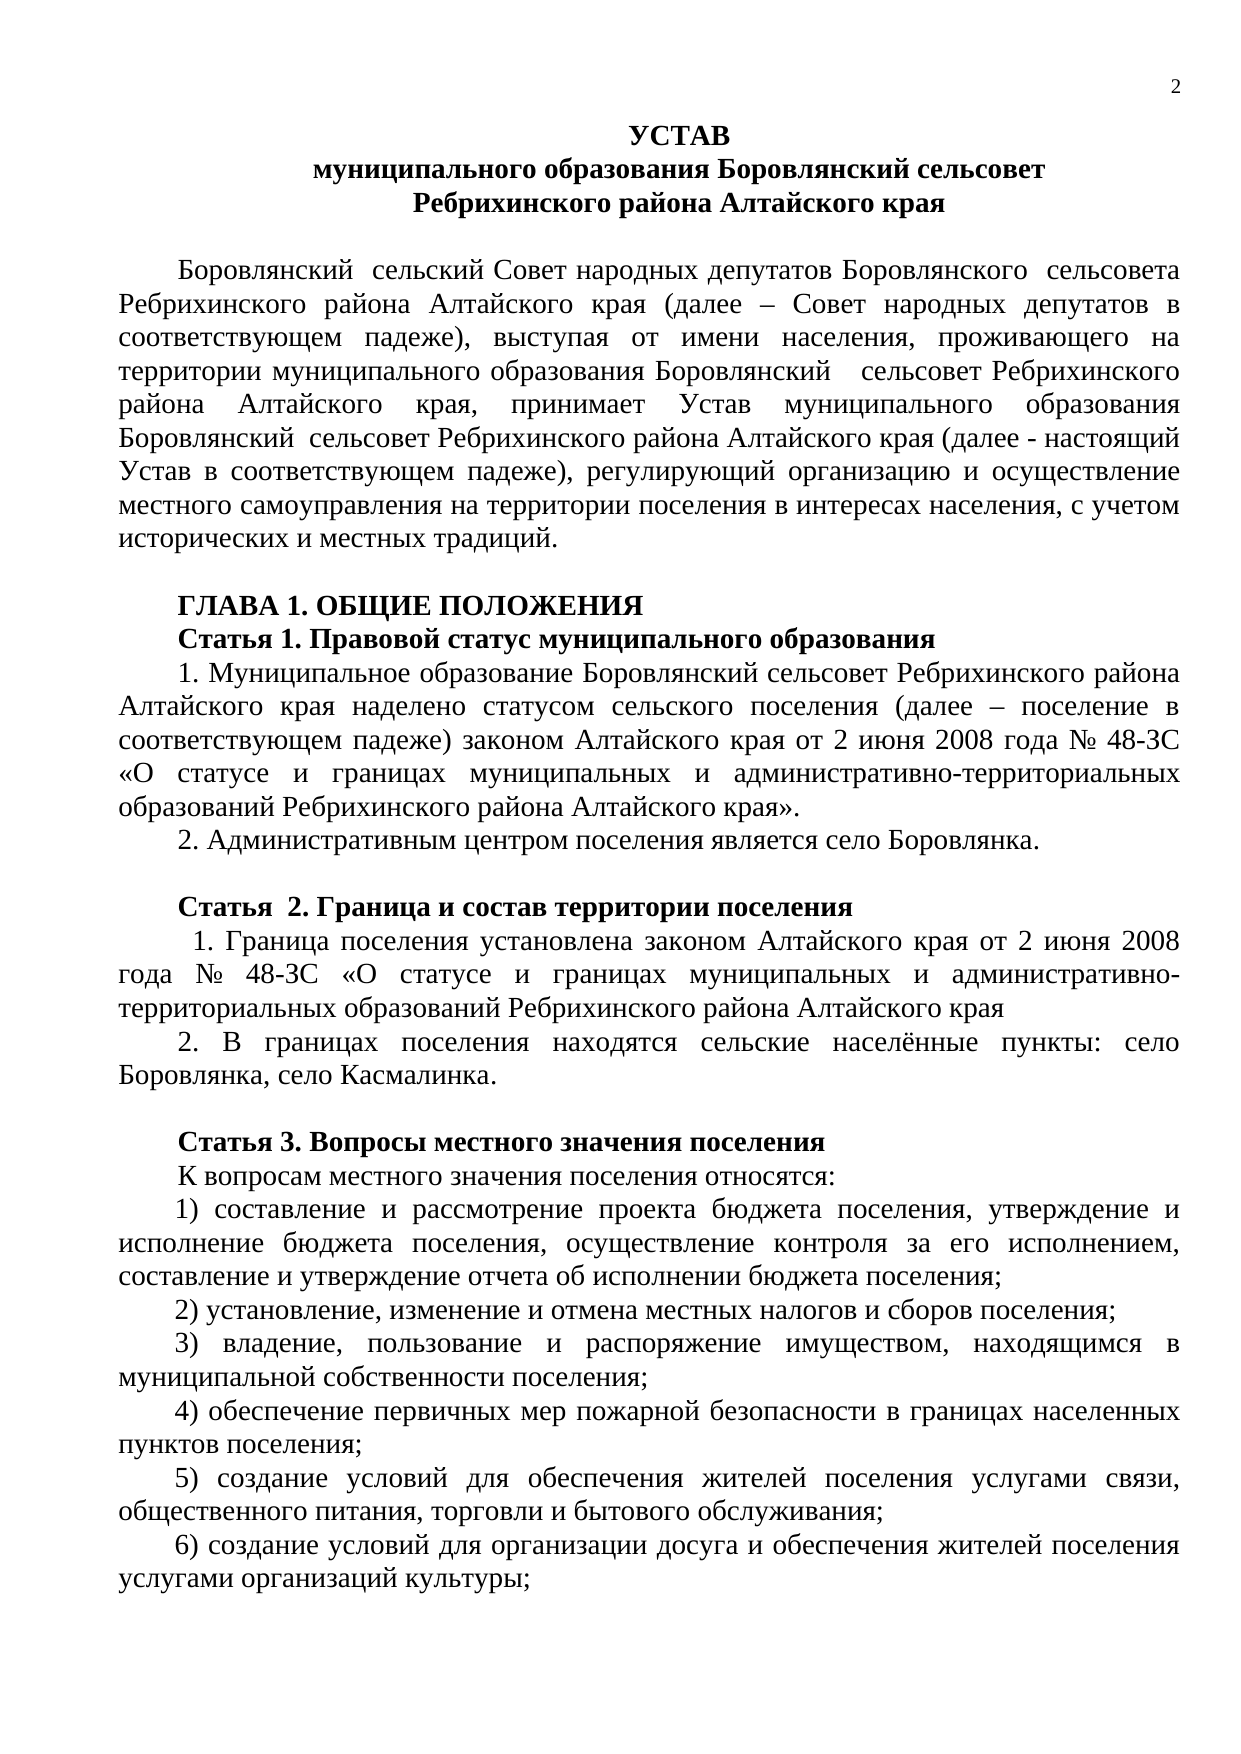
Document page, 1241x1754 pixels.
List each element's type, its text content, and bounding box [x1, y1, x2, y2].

text 2) установление, изменение и отмена местных налогов и сборов поселения; [118, 1292, 1181, 1326]
title 1. Муниципальное образование Боровлянский сельсовет Ребрихинского района Алтайского края наделено статусом сельского поселения (далее – поселение в соответствующем падеже) законом Алтайского края от 2 июня 2008 года № 48-ЗС «О статусе и границах муниципальных и административно-территориальных образований Ребрихинского района Алтайского края». [118, 655, 1181, 822]
title 2. В границах поселения находятся сельские населённые пункты: село Боровлянка, село Касмалинка. [118, 1024, 1181, 1091]
text 5) создание условий для обеспечения жителей поселения услугами связи, общественного питания, торговли и бытового обслуживания; [118, 1460, 1181, 1527]
title УСТАВ [118, 118, 1181, 152]
title Статья 1. Правовой статус муниципального образования [118, 621, 1181, 655]
text К вопросам местного значения поселения относятся: [118, 1158, 1181, 1191]
text 6) создание условий для организации досуга и обеспечения жителей поселения услугами организаций культуры; [118, 1527, 1181, 1594]
title Статья 3. Вопросы местного значения поселения [118, 1124, 1181, 1158]
text 3) владение, пользование и распоряжение имуществом, находящимся в муниципальной собственности поселения; [118, 1326, 1181, 1393]
title 2. Административным центром поселения является село Боровлянка. [118, 822, 1181, 856]
title Ребрихинского района Алтайского края [118, 185, 1181, 219]
title Статья 2. Граница и состав территории поселения [118, 889, 1181, 923]
title муниципального образования Боровлянский сельсовет [118, 152, 1181, 185]
title 1. Граница поселения установлена законом Алтайского края от 2 июня 2008 года № 48-ЗС «О статусе и границах муниципальных и административно-территориальных образований Ребрихинского района Алтайского края [118, 923, 1181, 1024]
title ГЛАВА 1. ОБЩИЕ ПОЛОЖЕНИЯ [118, 588, 1181, 621]
text 1) составление и рассмотрение проекта бюджета поселения, утверждение и исполнение бюджета поселения, осуществление контроля за его исполнением, составление и утверждение отчета об исполнении бюджета поселения; [118, 1191, 1181, 1292]
title Боровлянский сельский Совет народных депутатов Боровлянского сельсовета Ребрихинского района Алтайского края (далее – Совет народных депутатов в соответствующем падеже), выступая от имени населения, проживающего на территории муниципального образования Боровлянский сельсовет Ребрихинского района Алтайского края, принимает Устав муниципального образования Боровлянский сельсовет Ребрихинского района Алтайского края (далее - настоящий Устав в соответствующем падеже), регулирующий организацию и осуществление местного самоуправления на территории поселения в интересах населения, с учетом исторических и местных традиций. [118, 252, 1181, 554]
text 4) обеспечение первичных мер пожарной безопасности в границах населенных пунктов поселения; [118, 1393, 1181, 1460]
